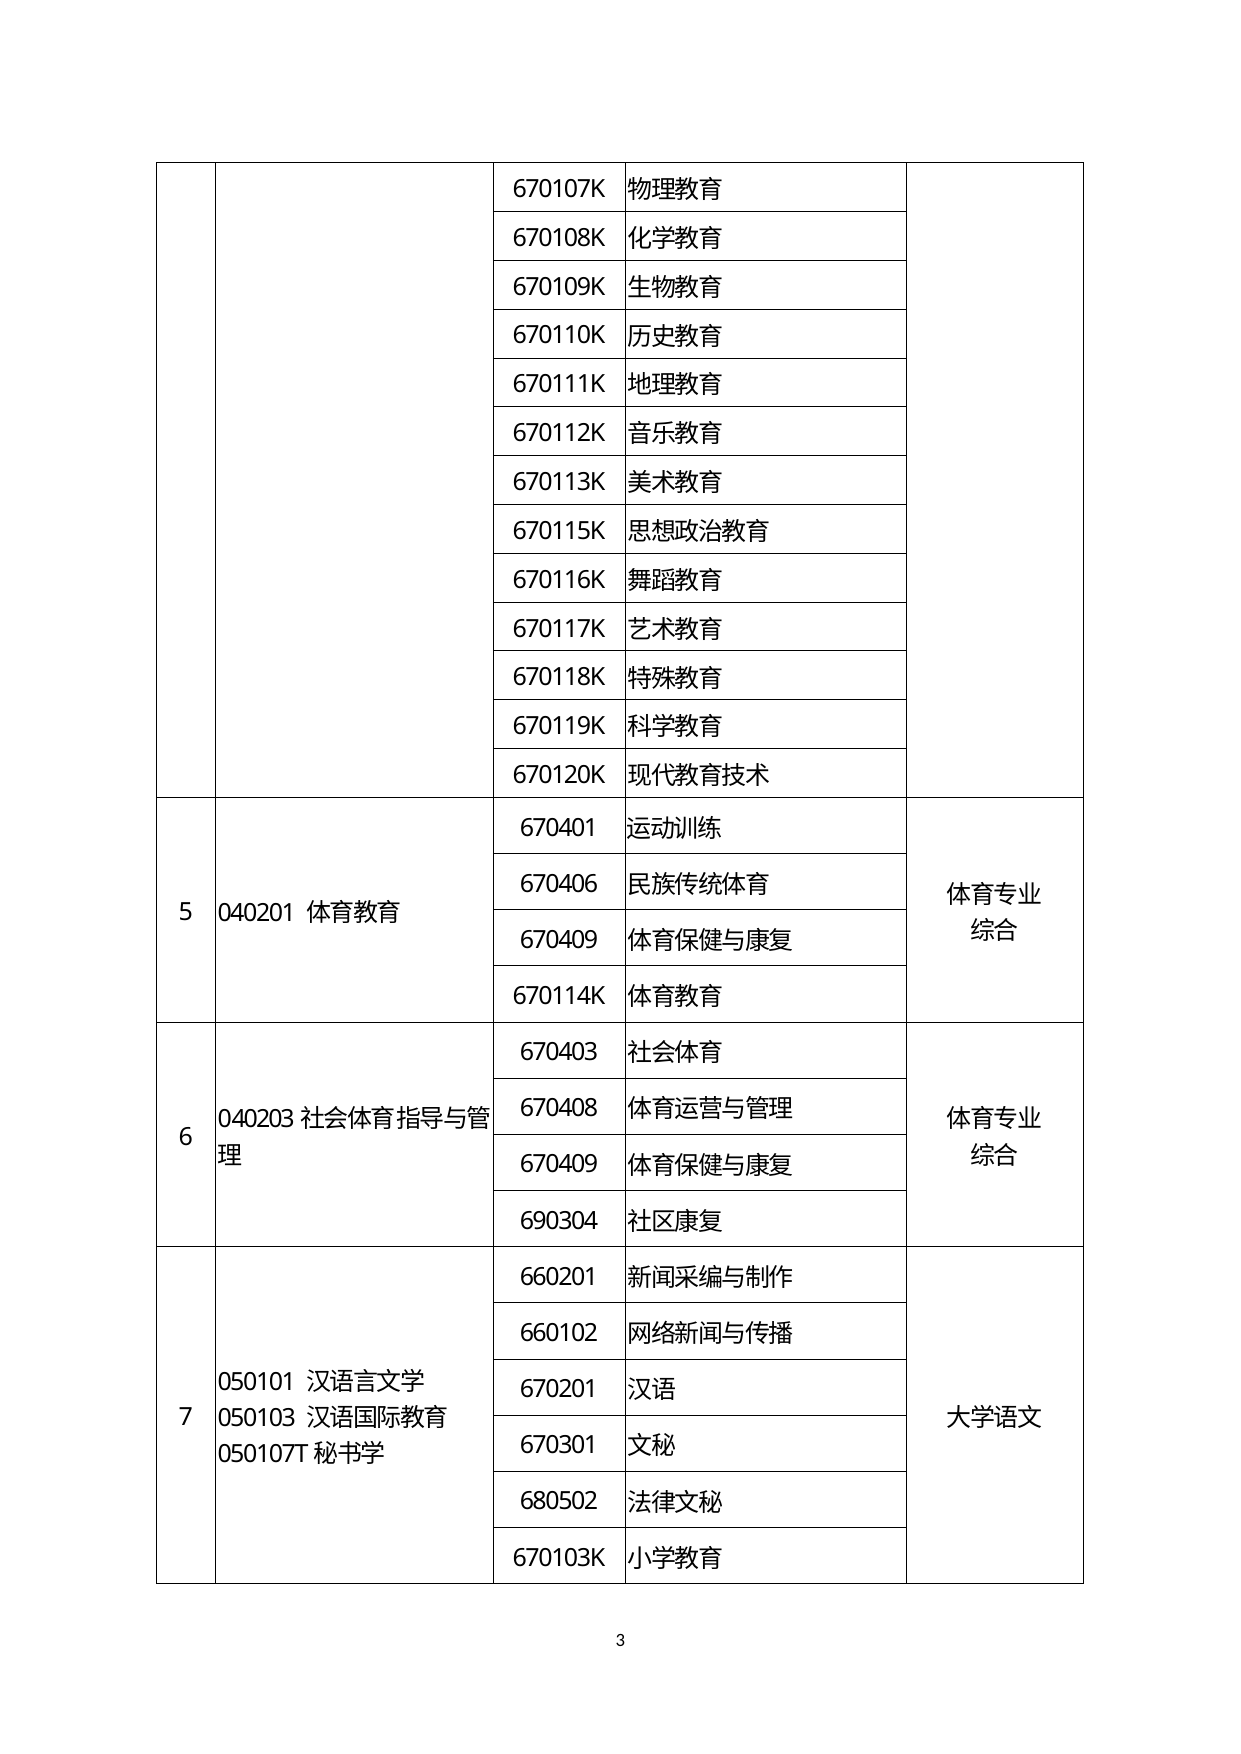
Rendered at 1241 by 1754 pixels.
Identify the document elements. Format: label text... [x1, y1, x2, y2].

table_cell 社会体育 [626, 1023, 906, 1078]
table_cell 小学教育 [626, 1528, 906, 1583]
table_cell 法律文秘 [626, 1472, 906, 1527]
table_cell 6 [157, 1023, 215, 1246]
table_cell 670116K [494, 554, 625, 602]
table_cell 660102 [494, 1303, 625, 1358]
table_cell 音乐教育 [626, 407, 906, 455]
table_cell 670301 [494, 1416, 625, 1471]
table_cell 社区康复 [626, 1191, 906, 1246]
table_cell 670408 [494, 1079, 625, 1134]
table_cell 670109K [494, 261, 625, 308]
table_cell 670111K [494, 359, 625, 406]
table_cell 思想政治教育 [626, 505, 906, 553]
table_cell 科学教育 [626, 700, 906, 748]
table_cell 体育运营与管理 [626, 1079, 906, 1134]
table_cell 670118K [494, 651, 625, 699]
table_cell 生物教育 [626, 261, 906, 308]
table_cell 美术教育 [626, 456, 906, 504]
table_cell 网络新闻与传播 [626, 1303, 906, 1358]
table_cell 体育专业 综合 [907, 1023, 1083, 1246]
table_cell 地理教育 [626, 359, 906, 406]
table_cell 040203 社会体育指导与管理 [216, 1023, 493, 1246]
table_cell 670114K [494, 966, 625, 1022]
table_cell 民族传统体育 [626, 854, 906, 909]
table_cell 体育保健与康复 [626, 910, 906, 965]
table_cell 新闻采编与制作 [626, 1247, 906, 1302]
table_cell 文秘 [626, 1416, 906, 1471]
table_cell 舞蹈教育 [626, 554, 906, 602]
table_cell 物理教育 [626, 163, 906, 211]
table_cell 670110K [494, 310, 625, 357]
table_cell 化学教育 [626, 212, 906, 260]
table_cell 670112K [494, 407, 625, 455]
table_cell 680502 [494, 1472, 625, 1527]
table_cell 体育教育 [626, 966, 906, 1022]
table_cell 670401 [494, 798, 625, 853]
table_cell 670117K [494, 603, 625, 650]
table_cell 汉语 [626, 1360, 906, 1414]
table_cell 5 [157, 798, 215, 1022]
table_cell 670115K [494, 505, 625, 553]
table_cell 670406 [494, 854, 625, 909]
table_cell 660201 [494, 1247, 625, 1302]
table_cell 大学语文 [907, 1247, 1083, 1583]
table_cell 运动训练 [626, 798, 906, 853]
table_cell 艺术教育 [626, 603, 906, 650]
table_cell 体育保健与康复 [626, 1135, 906, 1190]
table_cell 670409 [494, 910, 625, 965]
table_cell 670403 [494, 1023, 625, 1078]
table_cell 040201 体育教育 [216, 798, 493, 1022]
table_cell 现代教育技术 [626, 749, 906, 797]
table_cell 特殊教育 [626, 651, 906, 699]
table_cell 历史教育 [626, 310, 906, 357]
table_cell 670119K [494, 700, 625, 748]
table_cell 050101 汉语言文学 050103 汉语国际教育 050107T 秘书学 [216, 1247, 493, 1583]
table_cell 670113K [494, 456, 625, 504]
table_cell 670120K [494, 749, 625, 797]
table_cell 7 [157, 1247, 215, 1583]
table_cell 670103K [494, 1528, 625, 1583]
table_cell 体育专业 综合 [907, 798, 1083, 1022]
table_cell 670409 [494, 1135, 625, 1190]
table_cell 670108K [494, 212, 625, 260]
table_cell 670201 [494, 1360, 625, 1414]
table_cell 670107K [494, 163, 625, 211]
table_cell 690304 [494, 1191, 625, 1246]
